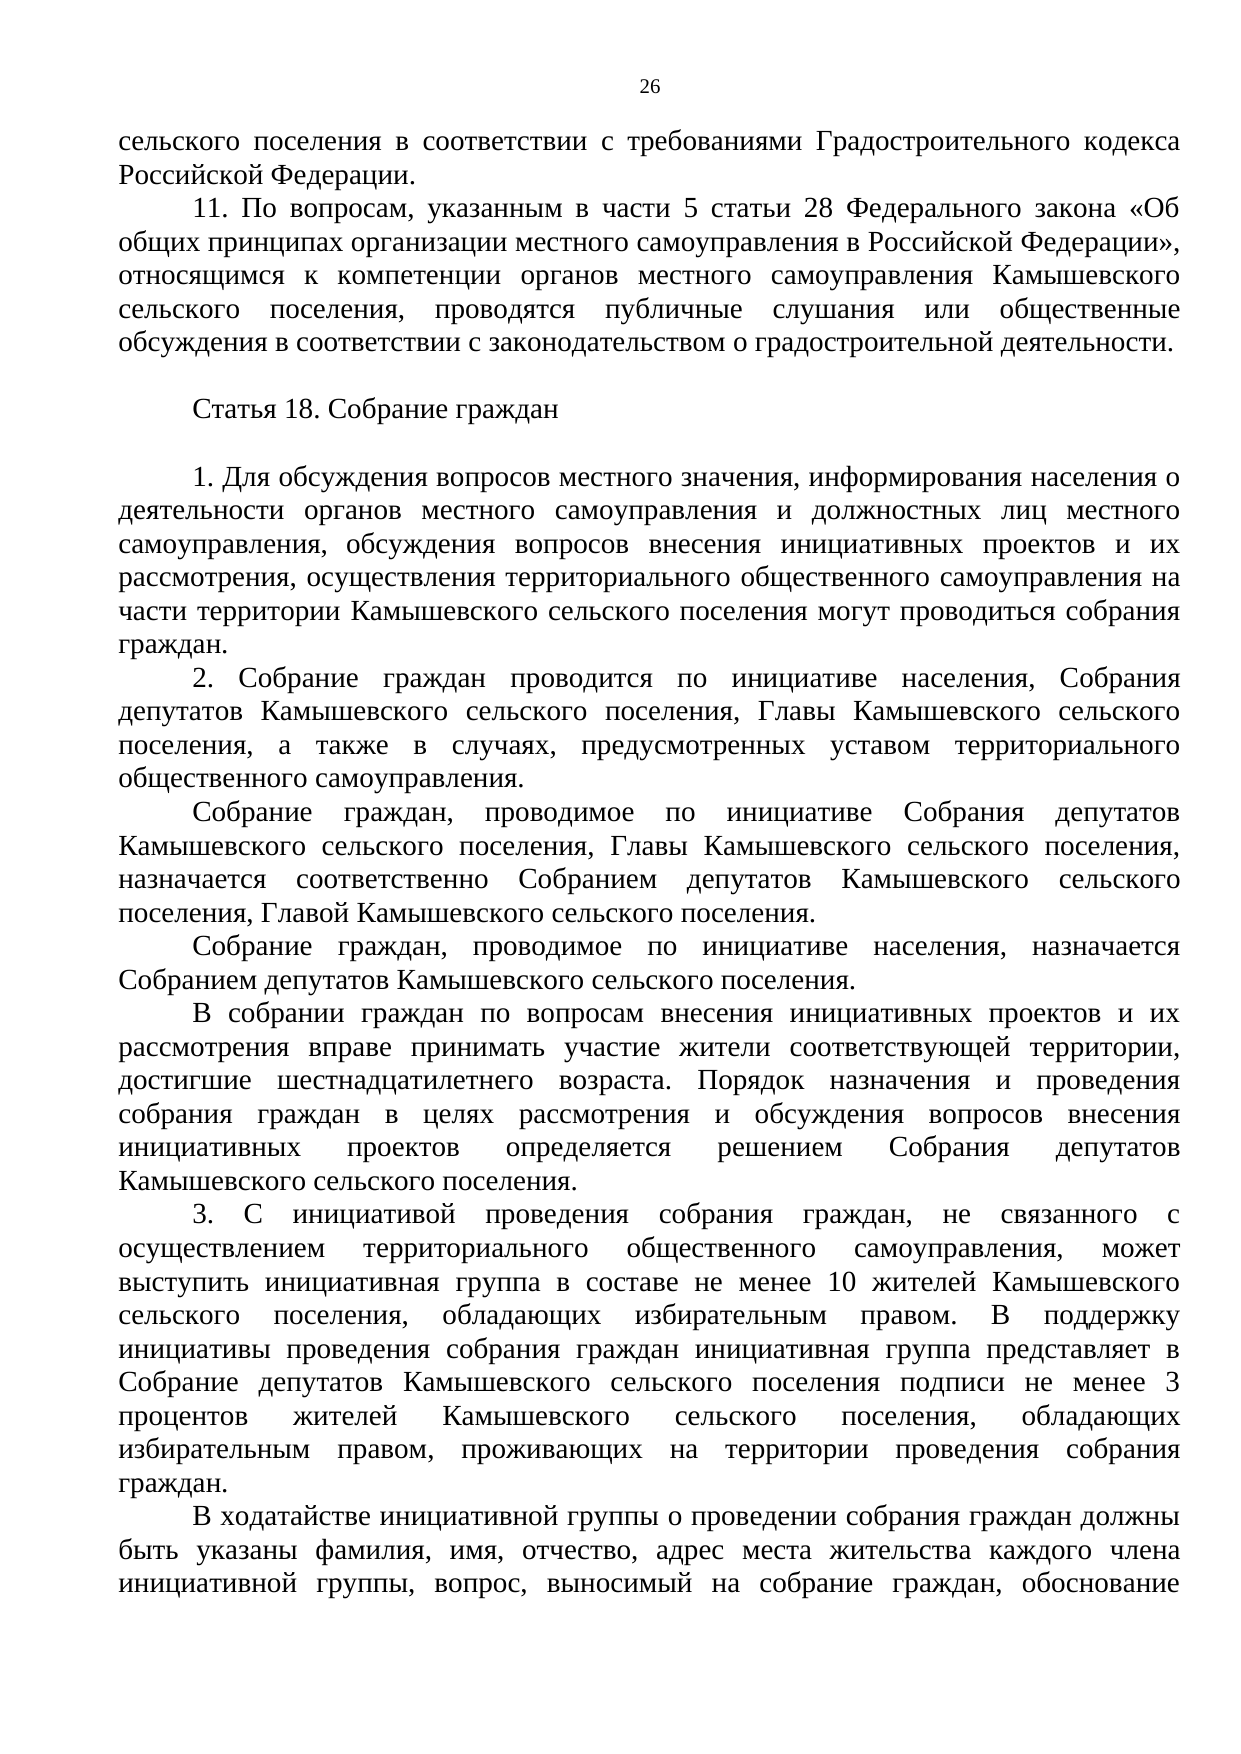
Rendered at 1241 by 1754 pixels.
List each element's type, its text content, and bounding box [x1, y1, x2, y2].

text В собрании граждан по вопросам внесения инициативных проектов и их рассмотрения вправе принимать участие жители соответствующей территории, достигшие шестнадцатилетнего возраста. Порядок назначения и проведения собрания граждан в целях рассмотрения и обсуждения вопросов внесения инициативных проектов определяется решением Собрания депутатов Камышевского сельского поселения. [118, 995, 1181, 1197]
text 3. С инициативой проведения собрания граждан, не связанного с осуществлением территориального общественного самоуправления, может выступить инициативная группа в составе не менее 10 жителей Камышевского сельского поселения, обладающих избирательным правом. В поддержку инициативы проведения собрания граждан инициативная группа представляет в Собрание депутатов Камышевского сельского поселения подписи не менее 3 процентов жителей Камышевского сельского поселения, обладающих избирательным правом, проживающих на территории проведения собрания граждан. [118, 1197, 1181, 1498]
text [118, 1498, 1181, 1599]
text Статья 18. Собрание граждан [118, 392, 1181, 425]
text Собрание граждан, проводимое по инициативе Собрания депутатов Камышевского сельского поселения, Главы Камышевского сельского поселения, назначается соответственно Собранием депутатов Камышевского сельского поселения, Главой Камышевского сельского поселения. [118, 794, 1181, 928]
text 1. Для обсуждения вопросов местного значения, информирования населения о деятельности органов местного самоуправления и должностных лиц местного самоуправления, обсуждения вопросов внесения инициативных проектов и их рассмотрения, осуществления территориального общественного самоуправления на части территории Камышевского сельского поселения могут проводиться собрания граждан. [118, 459, 1181, 660]
text 2. Собрание граждан проводится по инициативе населения, Собрания депутатов Камышевского сельского поселения, Главы Камышевского сельского поселения, а также в случаях, предусмотренных уставом территориального общественного самоуправления. [118, 660, 1181, 794]
text 11. По вопросам, указанным в части 5 статьи 28 Федерального закона «Об общих принципах организации местного самоуправления в Российской Федерации», относящимся к компетенции органов местного самоуправления Камышевского сельского поселения, проводятся публичные слушания или общественные обсуждения в соответствии с законодательством о градостроительной деятельности. [118, 190, 1181, 358]
text Собрание граждан, проводимое по инициативе населения, назначается Собранием депутатов Камышевского сельского поселения. [118, 928, 1181, 995]
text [118, 123, 1181, 190]
